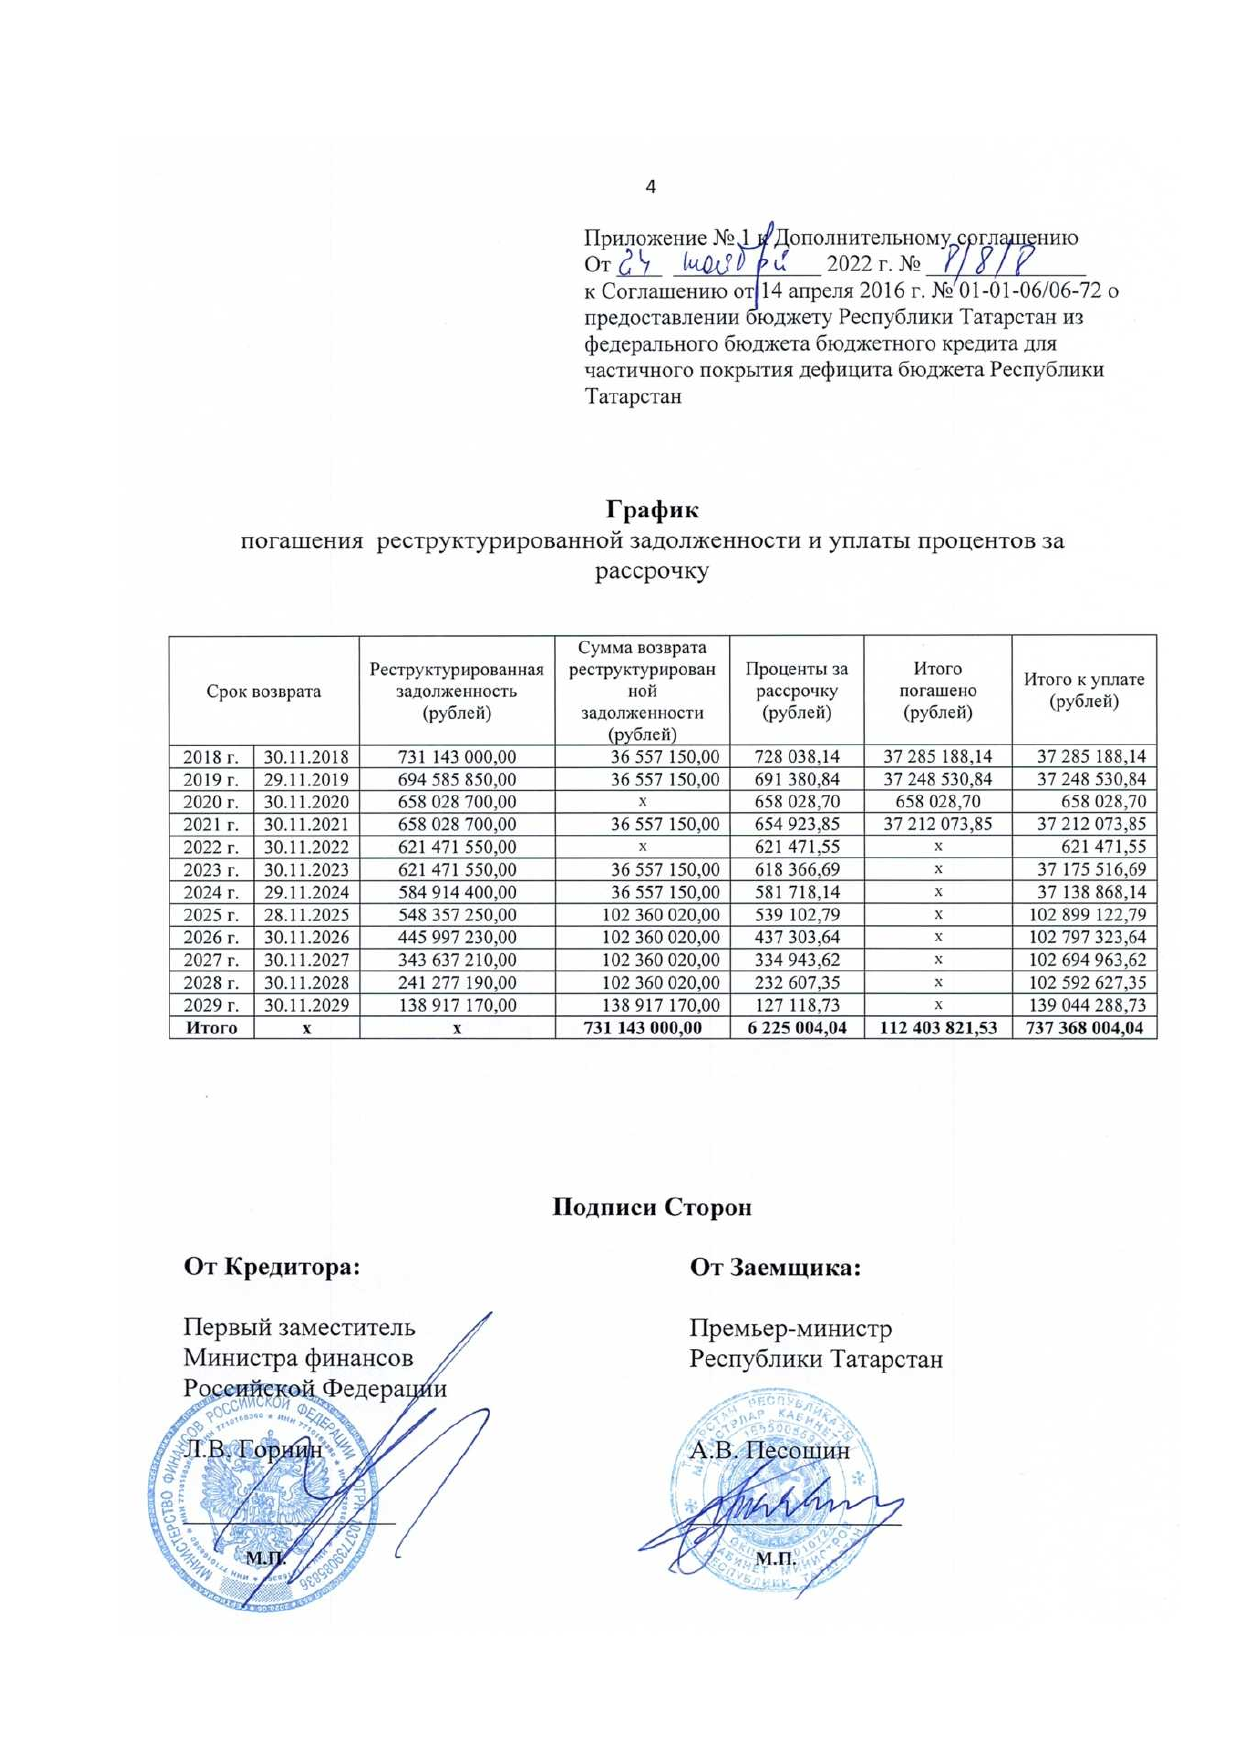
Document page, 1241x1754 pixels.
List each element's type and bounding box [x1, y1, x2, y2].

picture [118, 136, 1182, 1636]
